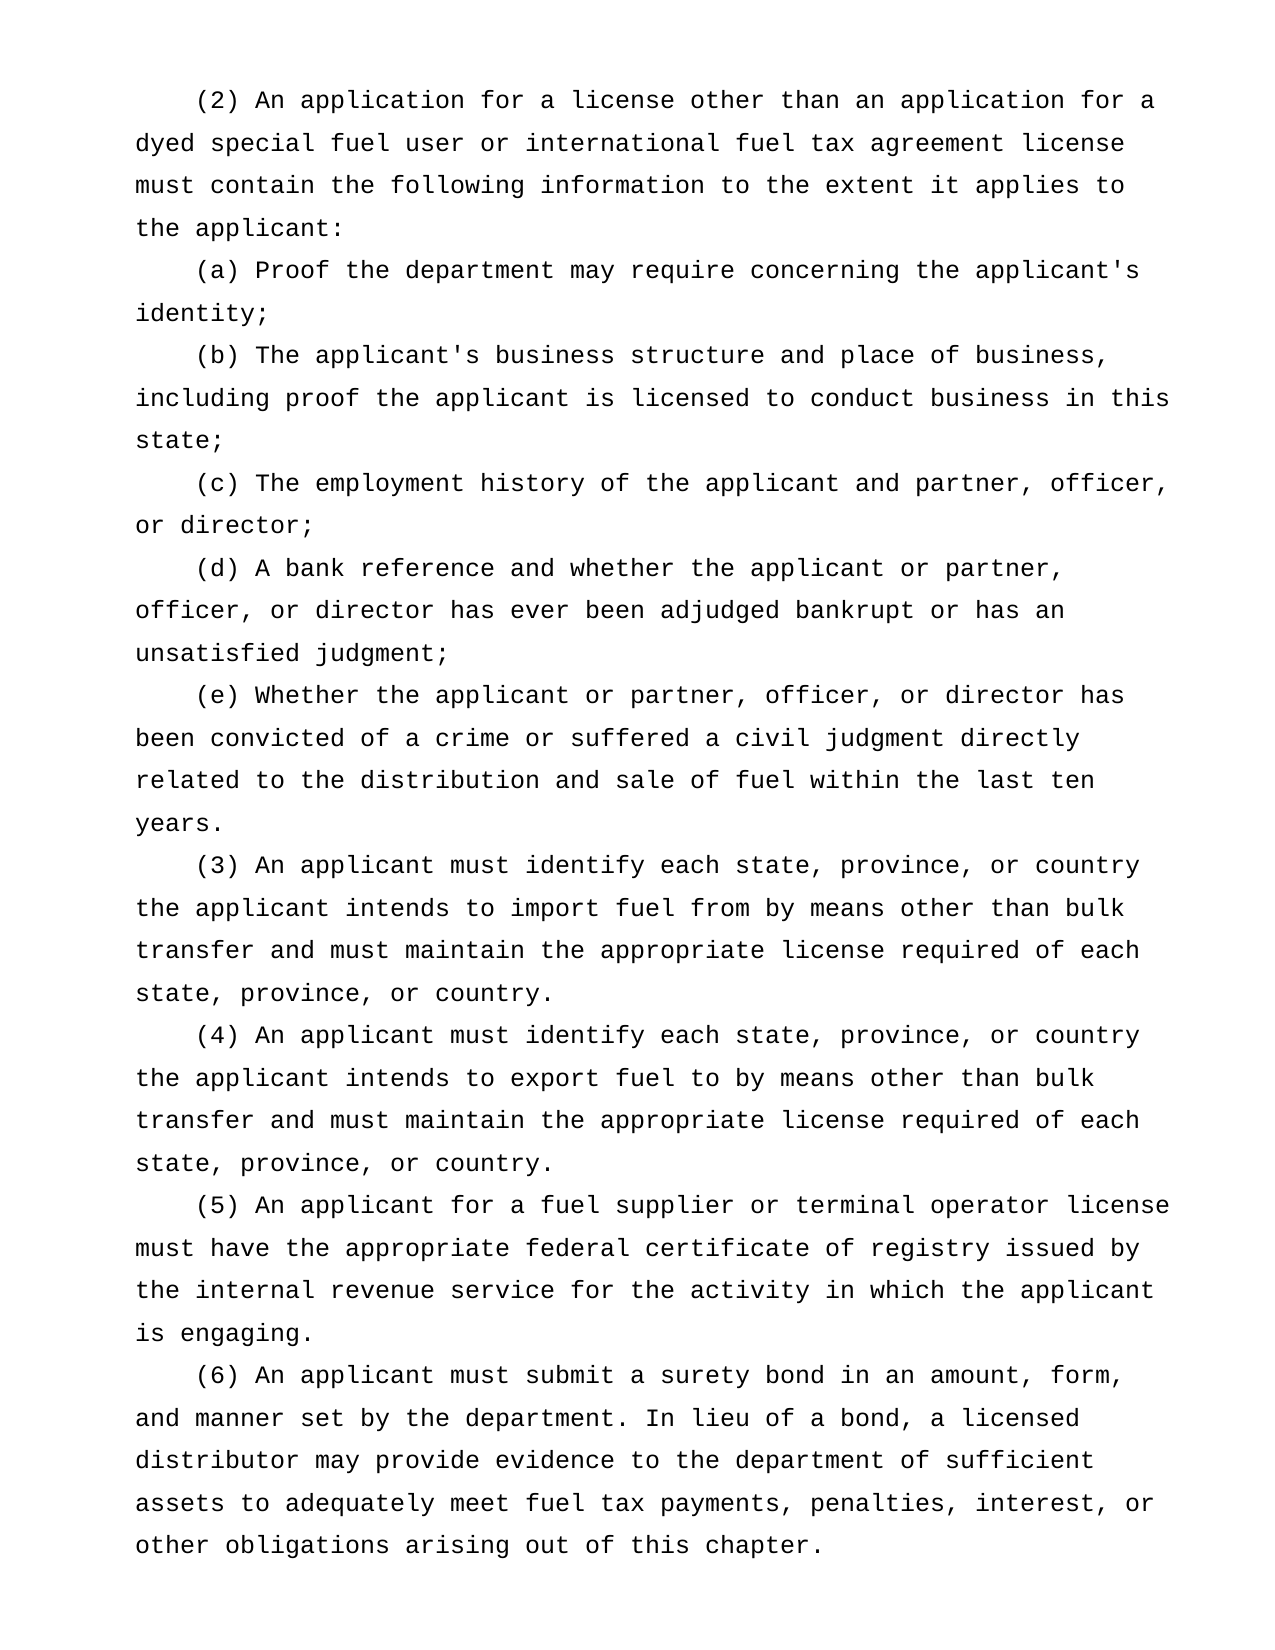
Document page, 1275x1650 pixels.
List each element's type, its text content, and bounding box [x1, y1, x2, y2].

text (6) An applicant must submit a surety bond in an amount, form, and manner set by the department. In lieu of a bond, a licensed distributor may provide evidence to the department of sufficient assets to adequately meet fuel tax payments, penalties, interest, or other obligations arising out of this chapter. [135, 1350, 1170, 1562]
text (5) An applicant for a fuel supplier or terminal operator license must have the appropriate federal certificate of registry issued by the internal revenue service for the activity in which the applicant is engaging. [135, 1180, 1170, 1350]
text (2) An application for a license other than an application for a dyed special fuel user or international fuel tax agreement license must contain the following information to the extent it applies to the applicant: [135, 75, 1170, 245]
text (c) The employment history of the applicant and partner, officer, or director; [135, 457, 1170, 542]
text (e) Whether the applicant or partner, officer, or director has been convicted of a crime or suffered a civil judgment directly related to the distribution and sale of fuel within the last ten years. [135, 670, 1170, 840]
text (3) An applicant must identify each state, province, or country the applicant intends to import fuel from by means other than bulk transfer and must maintain the appropriate license required of each state, province, or country. [135, 840, 1170, 1010]
text (4) An applicant must identify each state, province, or country the applicant intends to export fuel to by means other than bulk transfer and must maintain the appropriate license required of each state, province, or country. [135, 1010, 1170, 1180]
text (d) A bank reference and whether the applicant or partner, officer, or director has ever been adjudged bankrupt or has an unsatisfied judgment; [135, 542, 1170, 670]
text (b) The applicant's business structure and place of business, including proof the applicant is licensed to conduct business in this state; [135, 330, 1170, 457]
text (a) Proof the department may require concerning the applicant's identity; [135, 245, 1170, 330]
